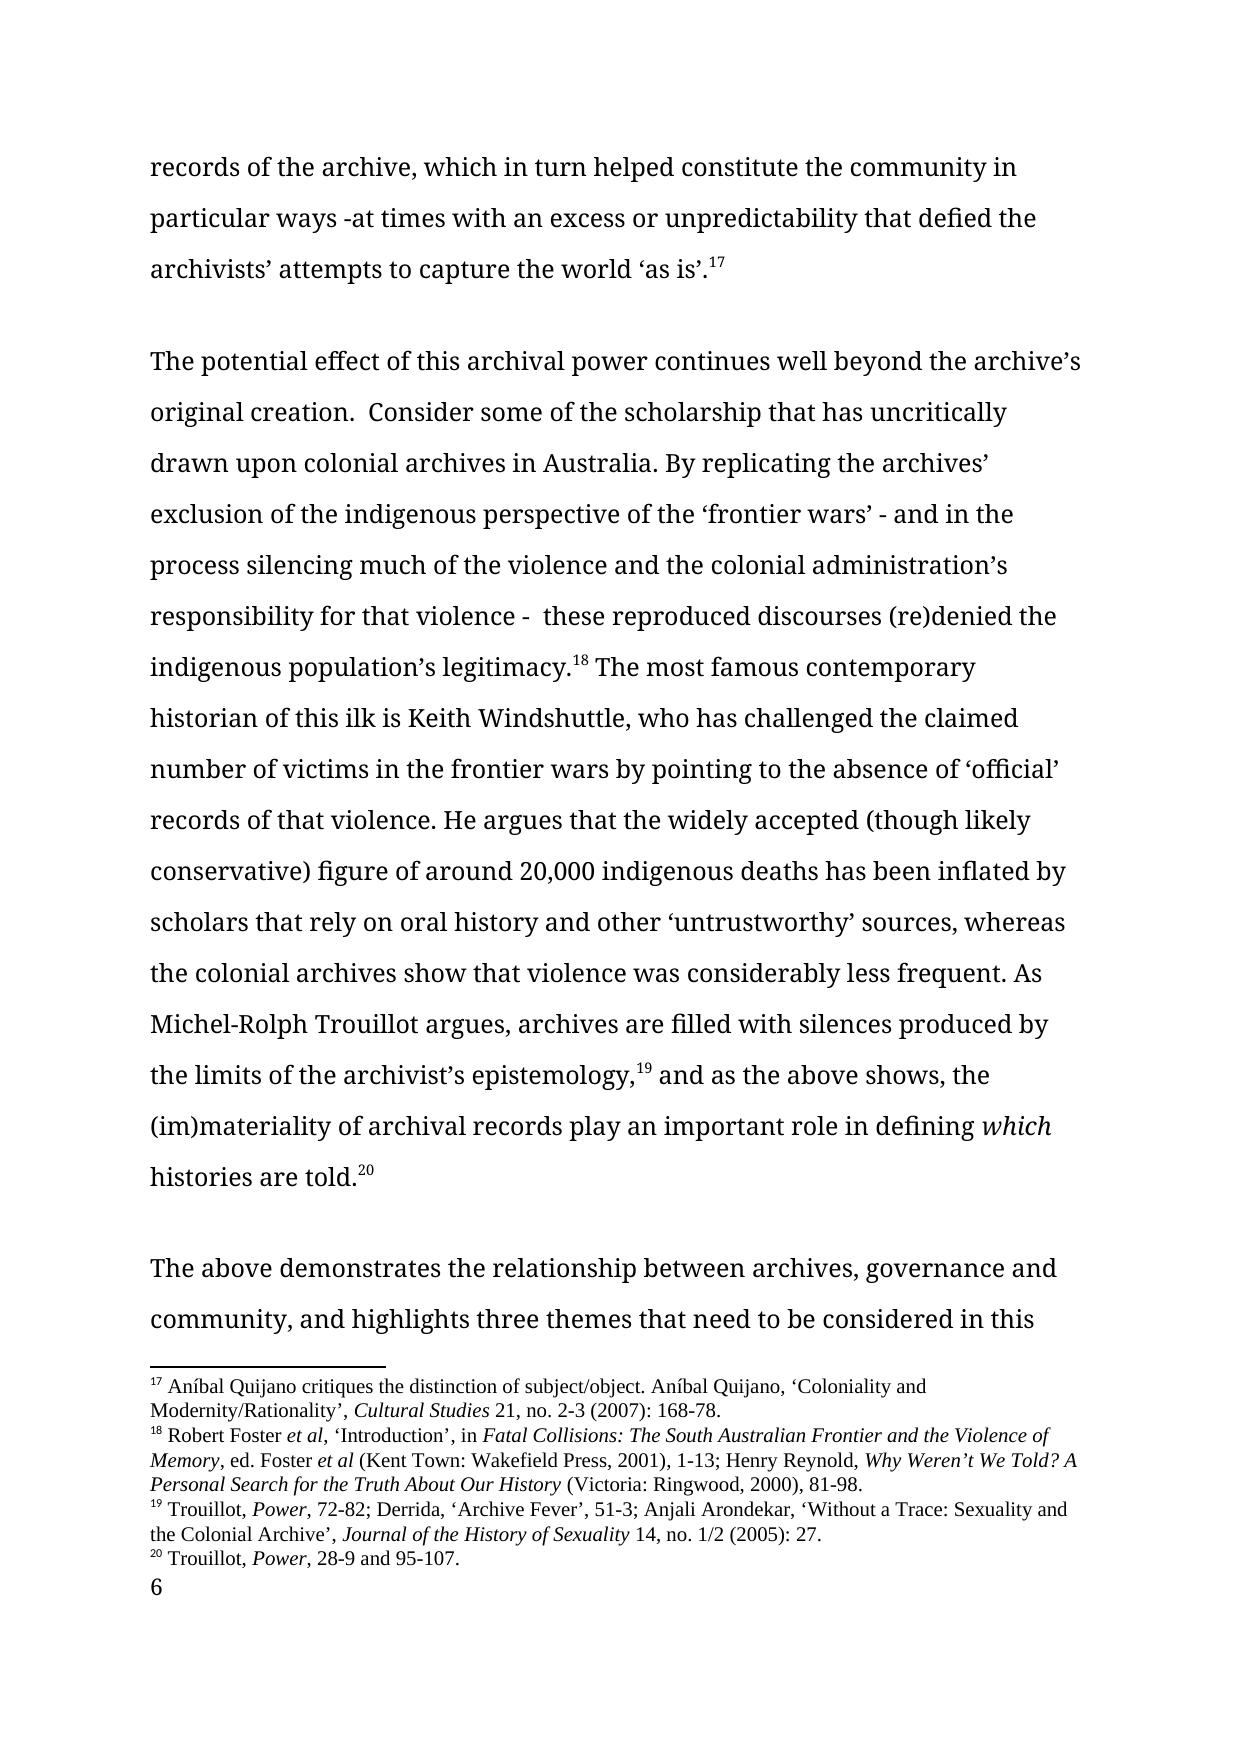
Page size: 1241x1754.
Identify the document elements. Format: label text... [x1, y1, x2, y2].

text The potential effect of this archival power continues well beyond the archive’s original creation. Consider some of the scholarship that has uncritically drawn upon colonial archives in Australia. By replicating the archives’ exclusion of the indigenous perspective of the ‘frontier wars’ - and in the process silencing much of the violence and the colonial administration’s responsibility for that violence - these reproduced discourses (re)denied the indigenous population’s legitimacy. The most famous contemporary historian of this ilk is Keith Windshuttle, who has challenged the claimed number of victims in the frontier wars by pointing to the absence of ‘official’ records of that violence. He argues that the widely accepted (though likely conservative) figure of around 20,000 indigenous deaths has been inflated by scholars that rely on oral history and other ‘untrustworthy’ sources, whereas the colonial archives show that violence was considerably less frequent. As Michel-Rolph Trouillot argues, archives are filled with silences produced by the limits of the archivist’s epistemology, and as the above shows, the (im)materiality of archival records play an important role in defining which histories are told. [150, 343, 1090, 1194]
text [150, 150, 1090, 286]
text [150, 1251, 1090, 1336]
